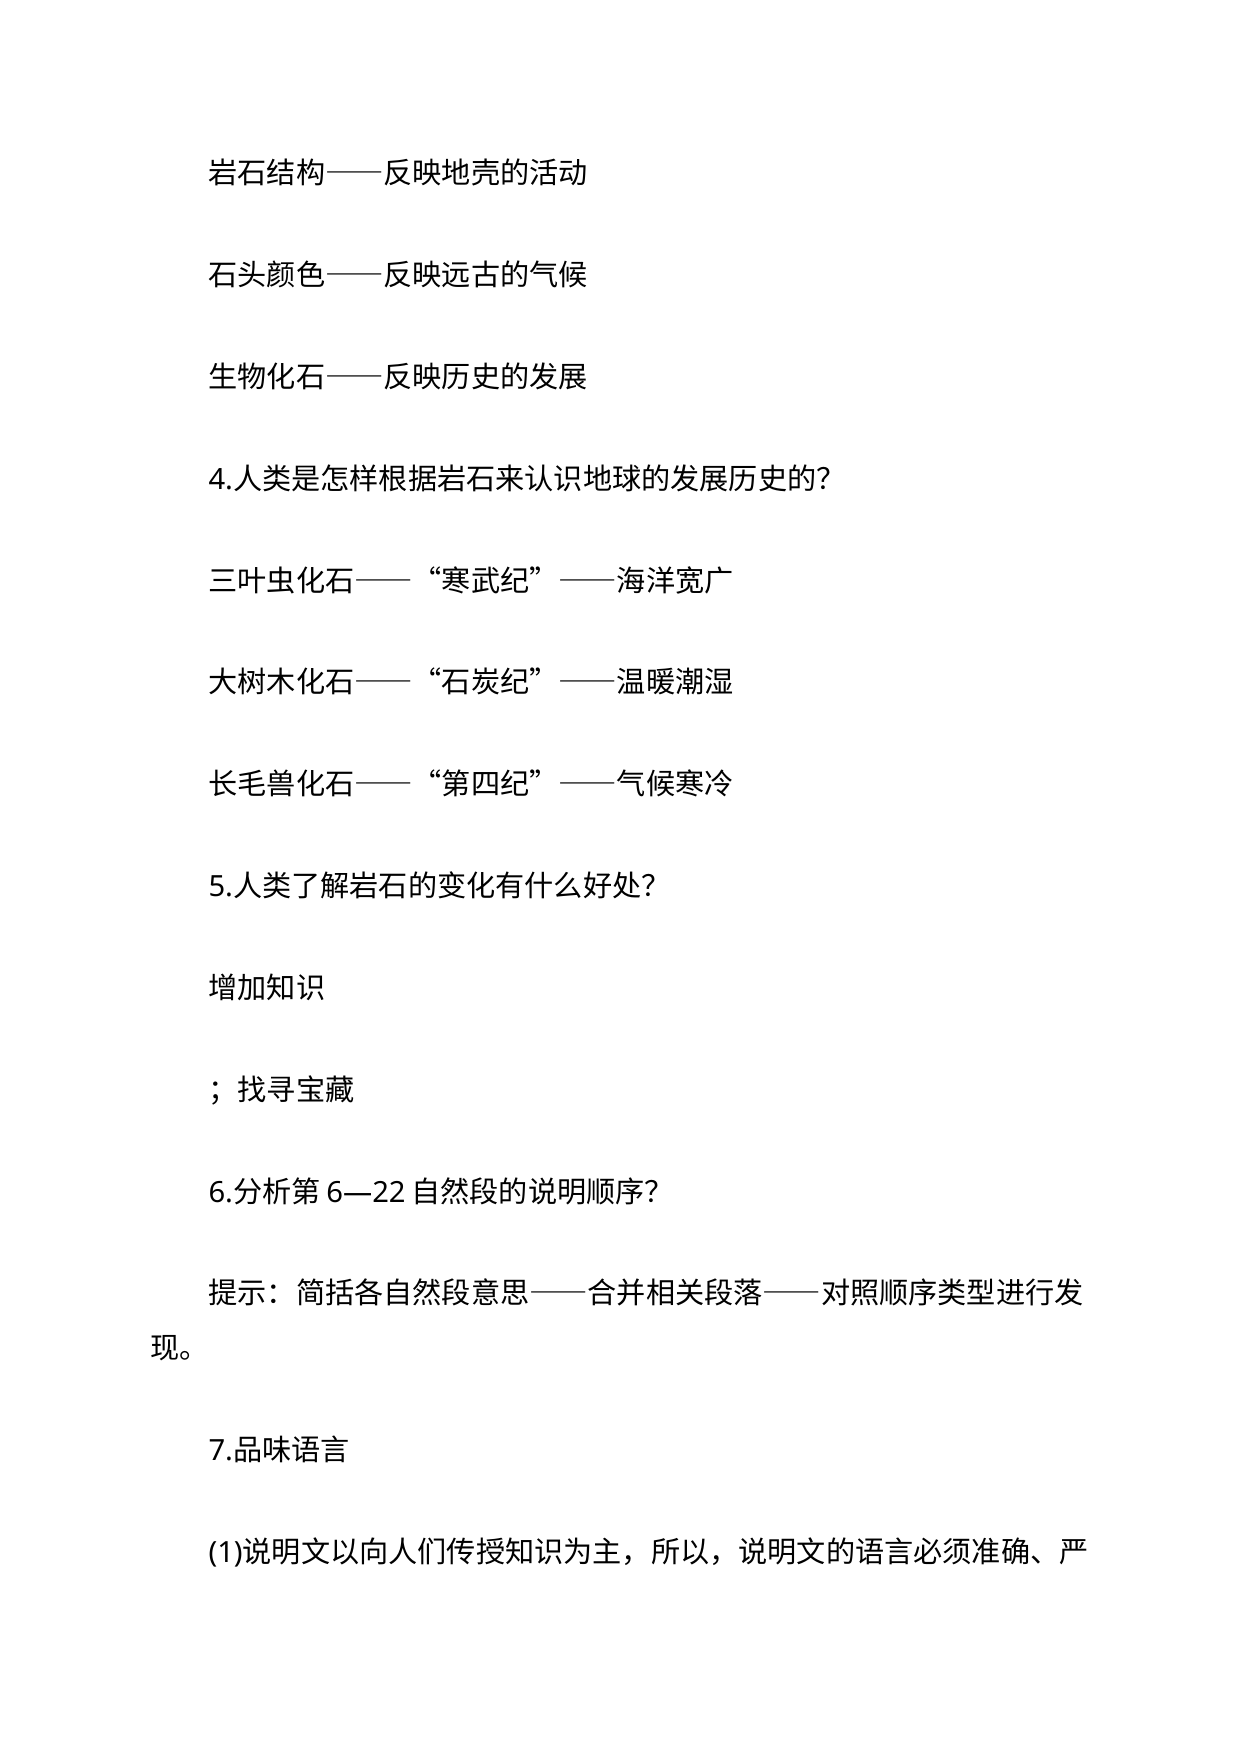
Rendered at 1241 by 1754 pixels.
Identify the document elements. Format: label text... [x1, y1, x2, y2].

text 石头颜色——反映远古的气候 [150, 252, 1090, 294]
text 岩石结构——反映地壳的活动 [150, 150, 1090, 192]
text 提示：简括各自然段意思——合并相关段落——对照顺序类型进行发现。 [150, 1270, 1090, 1367]
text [150, 1529, 1090, 1571]
text 5.人类了解岩石的变化有什么好处？ [150, 863, 1090, 905]
text 长毛兽化石——“第四纪”——气候寒冷 [150, 761, 1090, 803]
text 大树木化石——“石炭纪”——温暖潮湿 [150, 659, 1090, 701]
text 生物化石——反映历史的发展 [150, 353, 1090, 396]
text ；找寻宝藏 [150, 1066, 1090, 1109]
text 7.品味语言 [150, 1427, 1090, 1469]
text 6.分析第6—22自然段的说明顺序？ [150, 1168, 1090, 1211]
text 4.人类是怎样根据岩石来认识地球的发展历史的？ [150, 455, 1090, 498]
text 增加知识 [150, 964, 1090, 1007]
text 三叶虫化石——“寒武纪”——海洋宽广 [150, 557, 1090, 599]
